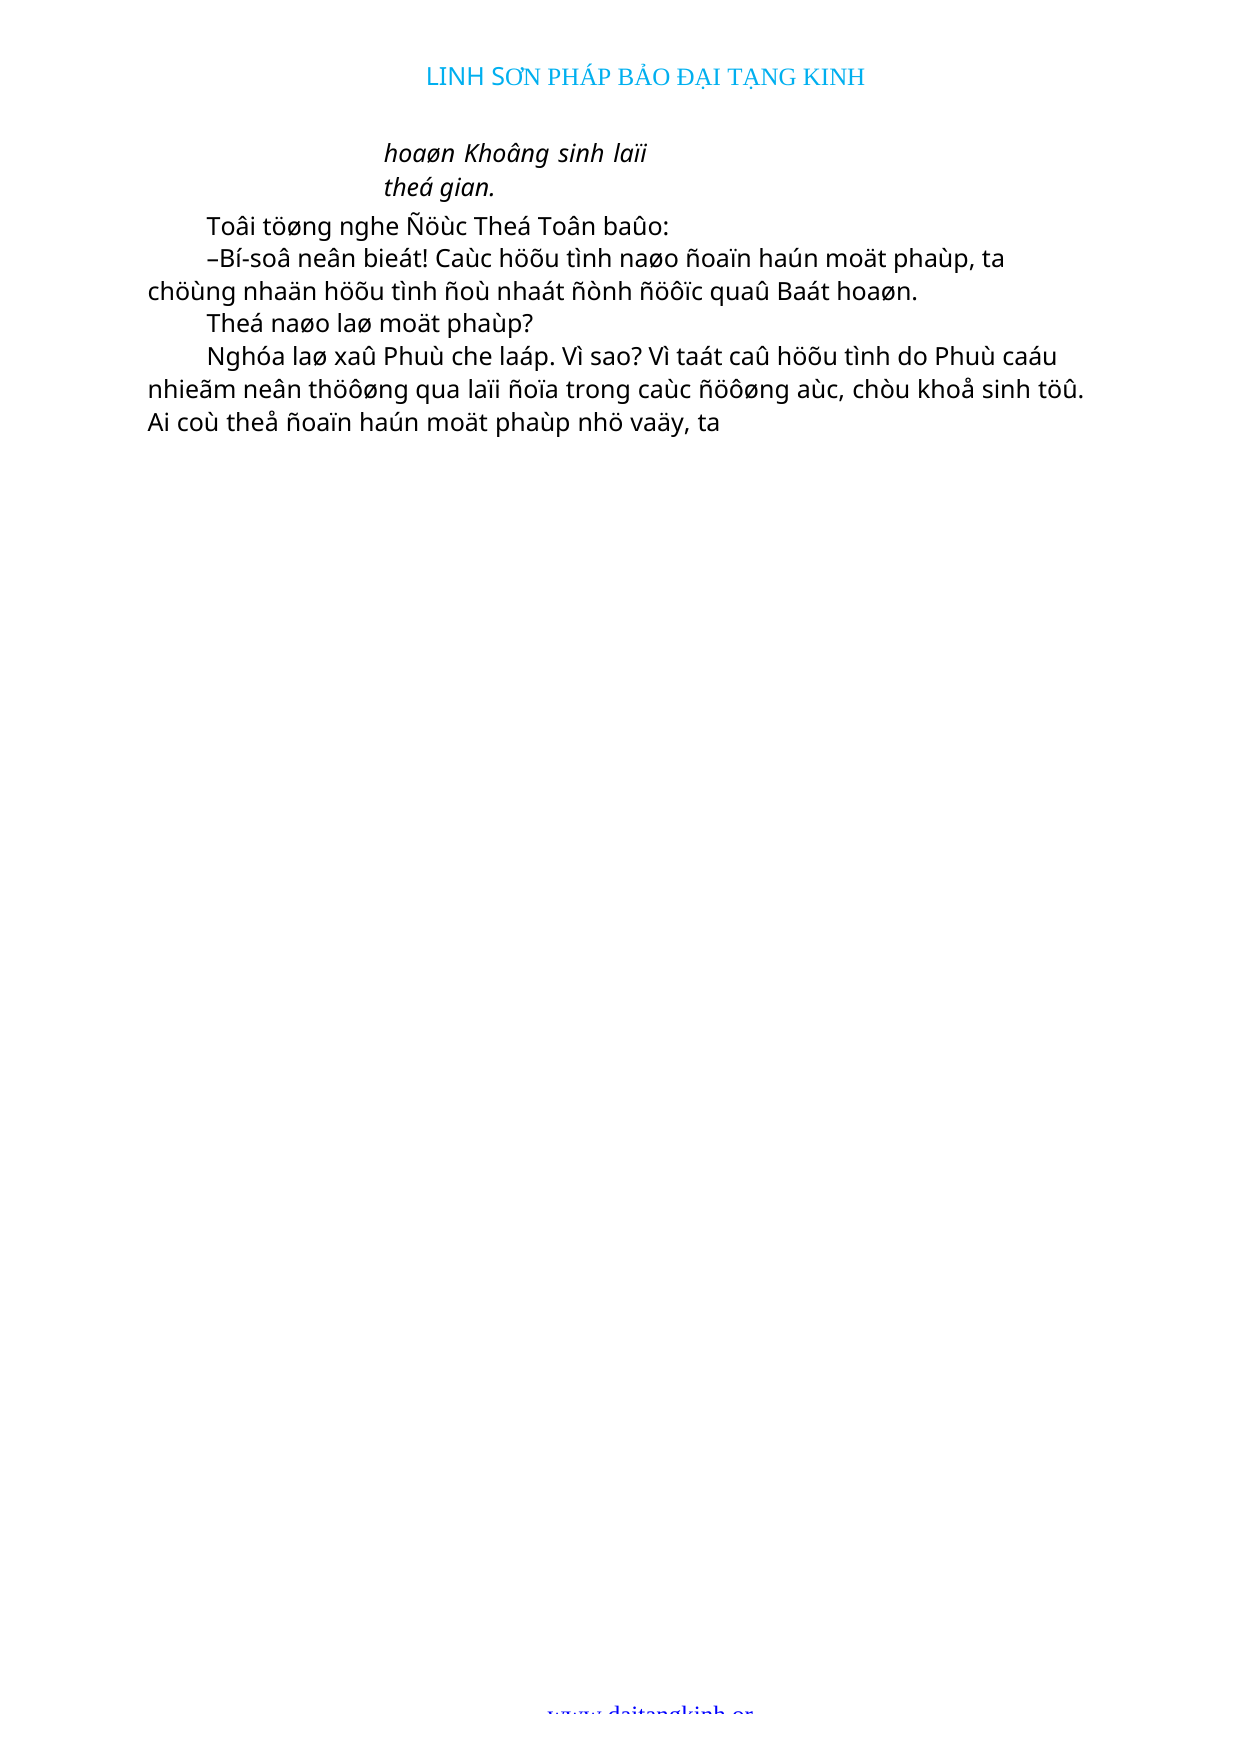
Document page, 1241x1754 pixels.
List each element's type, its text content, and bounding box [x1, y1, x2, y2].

text Toâi töøng nghe Ñöùc Theá Toân baûo: [206, 209, 1105, 241]
text Theá naøo laø moät phaùp? [206, 307, 1105, 339]
text –Bí-soâ neân bieát! Caùc höõu tình naøo ñoaïn haún moät phaùp, ta chöùng nhaän höõu tình ñoù nhaát ñònh ñöôïc quaû Baát hoaøn. [147, 242, 1093, 307]
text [384, 135, 647, 203]
text Nghóa laø xaû Phuù che laáp. Vì sao? Vì taát caû höõu tình do Phuù caáu nhieãm neân thöôøng qua laïi ñoïa trong caùc ñöôøng aùc, chòu khoå sinh töû. Ai coù theå ñoaïn haún moät phaùp nhö vaäy, ta [147, 339, 1093, 439]
